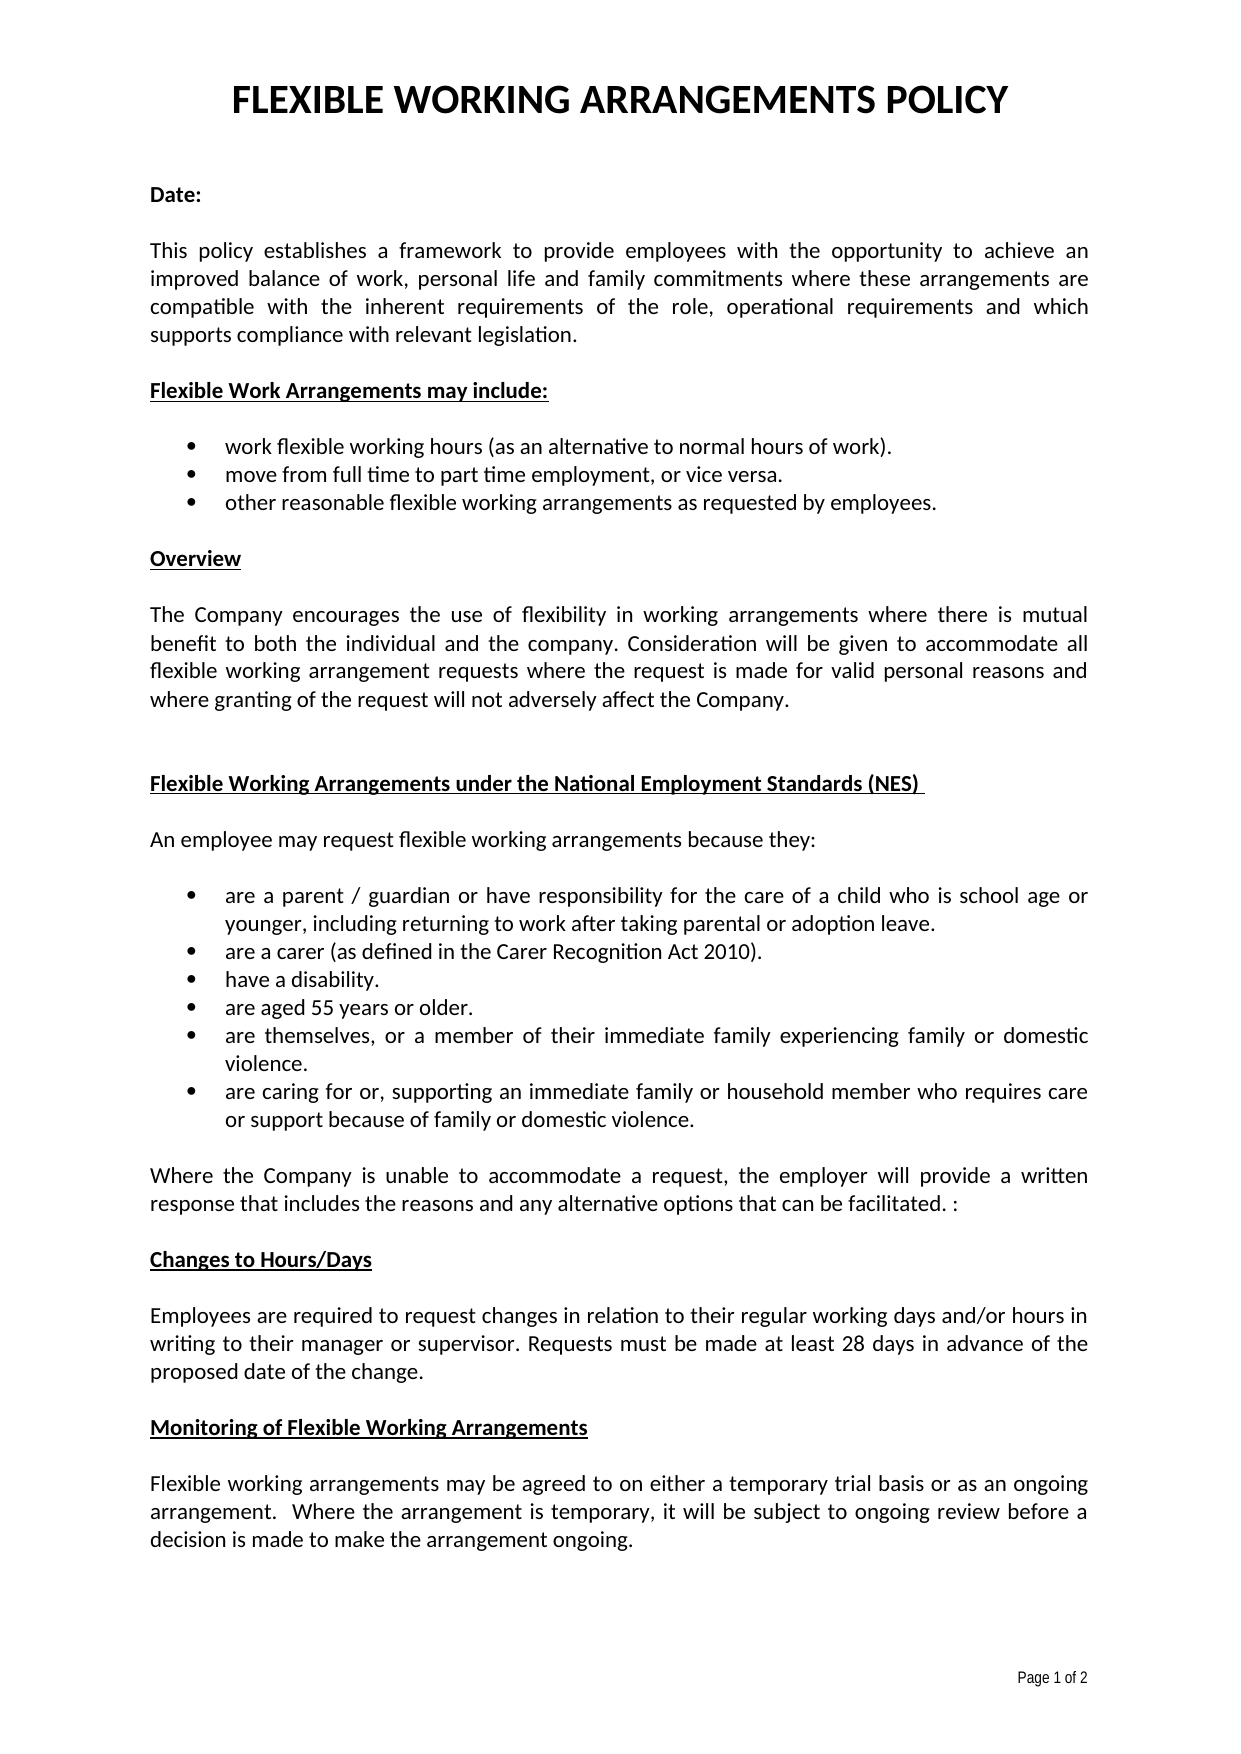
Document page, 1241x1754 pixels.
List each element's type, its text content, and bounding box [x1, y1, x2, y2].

text Changes to Hours/Days [150, 1245, 1090, 1273]
list move from full time to part time employment, or vice versa. [187, 461, 1090, 488]
text Flexible Work Arrangements may include: [150, 376, 1090, 404]
text Flexible Working Arrangements under the National Employment Standards (NES) [150, 769, 1090, 797]
text Monitoring of Flexible Working Arrangements [150, 1413, 1090, 1441]
text Overview [150, 544, 1090, 573]
text This policy establishes a framework to provide employees with the opportunity to achieve an improved balance of work, personal life and family commitments where these arrangements are compatible with the inherent requirements of the role, operational requirements and which supports compliance with relevant legislation. [150, 236, 1090, 348]
list are a parent / guardian or have responsibility for the care of a child who is school age or younger, including returning to work after taking parental or adoption leave. [187, 881, 1090, 937]
list are caring for or, supporting an immediate family or household member who requires care or support because of family or domestic violence. [187, 1077, 1090, 1133]
list have a disability. [187, 965, 1090, 993]
text FLEXIBLE WORKING ARRANGEMENTS POLICY [150, 73, 1090, 124]
text Flexible working arrangements may be agreed to on either a temporary trial basis or as an ongoing arrangement. Where the arrangement is temporary, it will be subject to ongoing review before a decision is made to make the arrangement ongoing. [150, 1469, 1090, 1553]
text Date: [150, 180, 1090, 208]
text The Company encourages the use of flexibility in working arrangements where there is mutual benefit to both the individual and the company. Consideration will be given to accommodate all flexible working arrangement requests where the request is made for valid personal reasons and where granting of the request will not adversely affect the Company. [150, 601, 1090, 713]
text An employee may request flexible working arrangements because they: [150, 825, 1090, 853]
list work flexible working hours (as an alternative to normal hours of work). [187, 432, 1090, 461]
list are a carer (as defined in the Carer Recognition Act 2010). [187, 937, 1090, 965]
text Where the Company is unable to accommodate a request, the employer will provide a written response that includes the reasons and any alternative options that can be facilitated. : [150, 1161, 1090, 1217]
text Employees are required to request changes in relation to their regular working days and/or hours in writing to their manager or supervisor. Requests must be made at least 28 days in advance of the proposed date of the change. [150, 1301, 1090, 1385]
list other reasonable flexible working arrangements as requested by employees. [187, 488, 1090, 517]
list are aged 55 years or older. [187, 993, 1090, 1021]
list are themselves, or a member of their immediate family experiencing family or domestic violence. [187, 1021, 1090, 1077]
